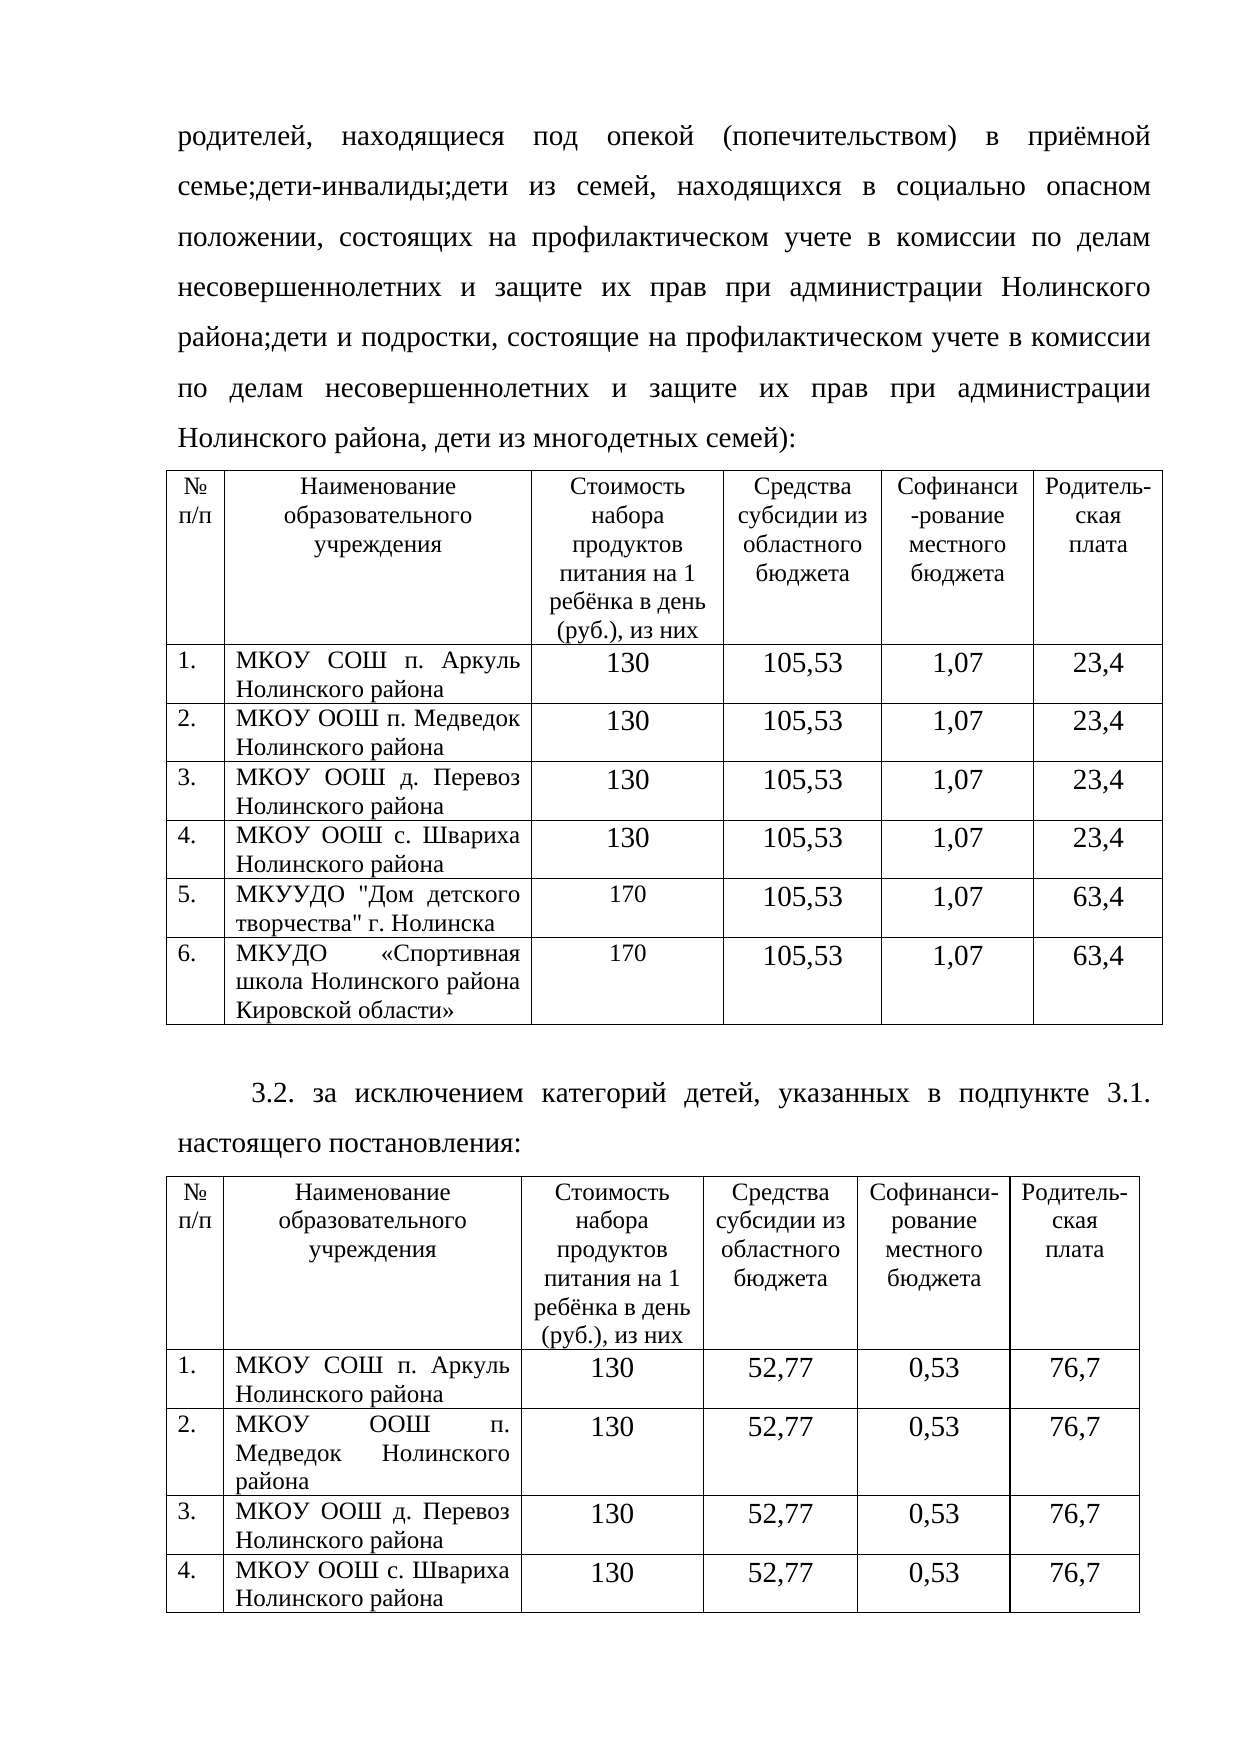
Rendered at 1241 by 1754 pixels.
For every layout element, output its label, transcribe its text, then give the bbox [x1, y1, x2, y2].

table_cell МКОУ ООШ п. Медведок Нолинского района [224, 1409, 521, 1495]
table_header Родитель-ская плата [1034, 471, 1162, 644]
table_header Стоимость набора продуктов питания на 1 ребёнка в день (руб.), из них [532, 471, 723, 644]
table_cell 105,53 [724, 821, 881, 878]
table_cell 105,53 [724, 704, 881, 761]
table_cell 52,77 [704, 1555, 857, 1612]
table_cell 130 [522, 1496, 703, 1554]
table_cell 0,53 [858, 1409, 1009, 1495]
table_cell 130 [532, 821, 723, 878]
table_cell [167, 879, 224, 937]
table_header Родитель-ская плата [1011, 1177, 1139, 1349]
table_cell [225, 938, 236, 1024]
table_cell 1,07 [882, 762, 1033, 819]
table_cell 76,7 [1011, 1350, 1139, 1408]
table_cell 130 [532, 645, 723, 702]
table_header № п/п [167, 1177, 223, 1349]
table_cell МКОУ ООШ д. Перевоз Нолинского района [224, 1496, 521, 1554]
table_cell МКОУ СОШ п. Аркуль Нолинского района [225, 645, 531, 702]
text 3.2. за исключением категорий детей, указанных в подпункте 3.1. настоящего постановления: [177, 1075, 1152, 1159]
table_cell 105,53 [724, 938, 881, 1024]
table_cell МКУДО «Спортивная школа Нолинского района Кировской области» [454, 938, 531, 1024]
table_cell 0,53 [858, 1350, 1009, 1408]
table_cell [167, 1409, 223, 1495]
table_cell 76,7 [1011, 1409, 1139, 1495]
table_cell 1,07 [882, 645, 1033, 702]
table_cell 76,7 [1011, 1555, 1139, 1612]
table_header Софинанси-рование местного бюджета [882, 471, 1033, 644]
table_cell [167, 704, 224, 761]
table_cell МКОУ ООШ д. Перевоз Нолинского района [225, 762, 531, 819]
table_cell 105,53 [724, 645, 881, 702]
table_cell 130 [532, 762, 723, 819]
table_cell 105,53 [724, 762, 881, 819]
table_cell 23,4 [1034, 762, 1162, 819]
table_cell [167, 1350, 223, 1408]
table_cell 170 [532, 879, 723, 937]
table_header Стоимость набора продуктов питания на 1 ребёнка в день (руб.), из них [522, 1177, 703, 1349]
table_cell [167, 821, 224, 878]
table_cell [167, 1496, 223, 1554]
table_cell 23,4 [1034, 821, 1162, 878]
table_cell 170 [532, 938, 723, 1024]
table_cell 1,07 [882, 821, 1033, 878]
table_cell 52,77 [704, 1409, 857, 1495]
table_cell 130 [522, 1350, 703, 1408]
table_cell 52,77 [704, 1350, 857, 1408]
table_cell 23,4 [1034, 645, 1162, 702]
table_cell [167, 1555, 223, 1612]
table_header Софинанси-рование местного бюджета [858, 1177, 1009, 1349]
table_cell 1,07 [882, 879, 1033, 937]
table_cell 63,4 [1034, 938, 1162, 1024]
table_cell МКОУ ООШ с. Швариха Нолинского района [225, 821, 531, 878]
table_cell МКОУ ООШ с. Швариха Нолинского района [224, 1555, 521, 1612]
table_header Средства субсидии из областного бюджета [724, 471, 881, 644]
table_cell МКОУ СОШ п. Аркуль Нолинского района [224, 1350, 521, 1408]
table_cell 23,4 [1034, 704, 1162, 761]
table_cell 76,7 [1011, 1496, 1139, 1554]
table_cell МКУУДО "Дом детского творчества" г. Нолинска [225, 879, 531, 937]
table_cell 0,53 [858, 1555, 1009, 1612]
table_header Наименование образовательного учреждения [225, 471, 531, 644]
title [177, 118, 1152, 453]
table_cell 105,53 [724, 879, 881, 937]
table_cell [167, 762, 224, 819]
table_header Средства субсидии из областного бюджета [704, 1177, 857, 1349]
table_cell 130 [522, 1555, 703, 1612]
table_cell 52,77 [704, 1496, 857, 1554]
table_cell [167, 938, 224, 1024]
table_cell 130 [522, 1409, 703, 1495]
table_cell 0,53 [858, 1496, 1009, 1554]
table_cell [167, 645, 224, 702]
table_header № п/п [167, 471, 224, 644]
table_cell МКОУ ООШ п. Медведок Нолинского района [225, 704, 531, 761]
table_cell 1,07 [882, 704, 1033, 761]
table_cell 1,07 [882, 938, 1033, 1024]
table_header Наименование образовательного учреждения [224, 1177, 521, 1349]
table_cell 130 [532, 704, 723, 761]
table_cell 63,4 [1034, 879, 1162, 937]
